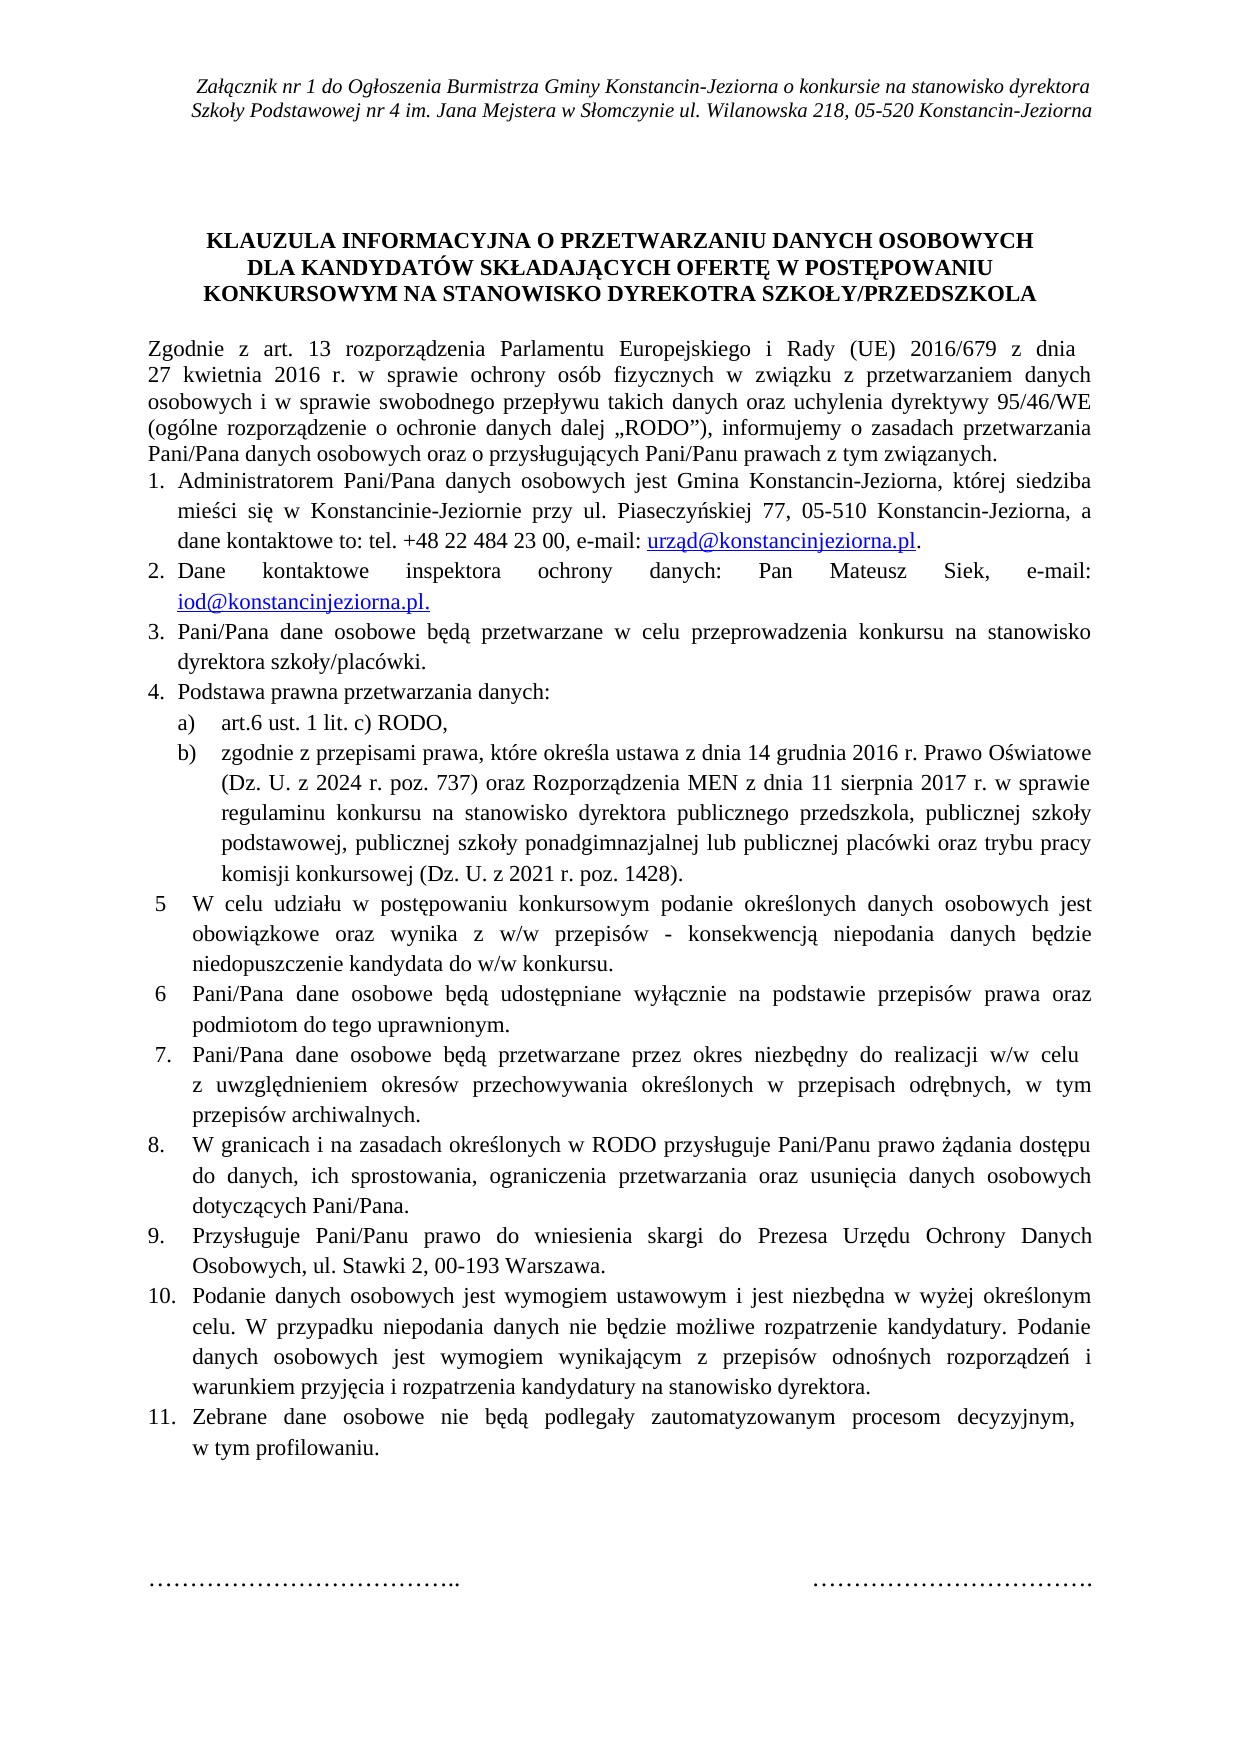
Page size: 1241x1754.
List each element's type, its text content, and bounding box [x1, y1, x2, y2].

list Pani/Pana dane osobowe będą udostępniane wyłącznie na podstawie przepisów prawa oraz podmiotom do tego uprawnionym. [154, 980, 1093, 1037]
list Dane kontaktowe inspektora ochrony danych: Pan Mateusz Siek, e-mail: iod@konstancinjeziorna.pl. [148, 557, 1093, 614]
list art.6 ust. 1 lit. c) RODO, [177, 708, 1093, 735]
list Przysługuje Pani/Panu prawo do wniesienia skargi do Prezesa Urzędu Ochrony Danych Osobowych, ul. Stawki 2, 00-193 Warszawa. [148, 1222, 1093, 1279]
list W granicach i na zasadach określonych w RODO przysługuje Pani/Panu prawo żądania dostępu do danych, ich sprostowania, ograniczenia przetwarzania oraz usunięcia danych osobowych dotyczących Pani/Pana. [148, 1131, 1093, 1218]
list zgodnie z przepisami prawa, które określa ustawa z dnia 14 grudnia 2016 r. Prawo Oświatowe (Dz. U. z 2024 r. poz. 737) oraz Rozporządzenia MEN z dnia 11 sierpnia 2017 r. w sprawie regulaminu konkursu na stanowisko dyrektora publicznego przedszkola, publicznej szkoły podstawowej, publicznej szkoły ponadgimnazjalnej lub publicznej placówki oraz trybu pracy komisji konkursowej (Dz. U. z 2021 r. poz. 1428). [177, 739, 1093, 886]
text ……………………………….. ……………………………. [148, 1563, 1093, 1592]
list Podstawa prawna przetwarzania danych: [148, 678, 1093, 705]
list Pani/Pana dane osobowe będą przetwarzane w celu przeprowadzenia konkursu na stanowisko dyrektora szkoły/placówki. [148, 618, 1093, 674]
text KLAUZULA INFORMACYJNA O PRZETWARZANIU DANYCH OSOBOWYCH [148, 227, 1093, 254]
list Pani/Pana dane osobowe będą przetwarzane przez okres niezbędny do realizacji w/w celu z uwzględnieniem okresów przechowywania określonych w przepisach odrębnych, w tym przepisów archiwalnych. [154, 1041, 1093, 1128]
text DLA KANDYDATÓW SKŁADAJĄCYCH OFERTĘ W POSTĘPOWANIU KONKURSOWYM NA STANOWISKO DYREKOTRA SZKOŁY/PRZEDSZKOLA [148, 254, 1093, 306]
list Administratorem Pani/Pana danych osobowych jest Gmina Konstancin-Jeziorna, której siedziba mieści się w Konstancinie-Jeziornie przy ul. Piaseczyńskiej 77, 05-510 Konstancin-Jeziorna, a dane kontaktowe to: tel. +48 22 484 23 00, e-mail: urząd@konstancinjeziorna.pl. [148, 467, 1093, 554]
list Podanie danych osobowych jest wymogiem ustawowym i jest niezbędna w wyżej określonym celu. W przypadku niepodania danych nie będzie możliwe rozpatrzenie kandydatury. Podanie danych osobowych jest wymogiem wynikającym z przepisów odnośnych rozporządzeń i warunkiem przyjęcia i rozpatrzenia kandydatury na stanowisko dyrektora. [148, 1282, 1093, 1399]
list Zebrane dane osobowe nie będą podlegały zautomatyzowanym procesom decyzyjnym, w tym profilowaniu. [148, 1403, 1093, 1460]
text Zgodnie z art. 13 rozporządzenia Parlamentu Europejskiego i Rady (UE) 2016/679 z dnia 27 kwietnia 2016 r. w sprawie ochrony osób fizycznych w związku z przetwarzaniem danych osobowych i w sprawie swobodnego przepływu takich danych oraz uchylenia dyrektywy 95/46/WE (ogólne rozporządzenie o ochronie danych dalej „RODO”), informujemy o zasadach przetwarzania Pani/Pana danych osobowych oraz o przysługujących Pani/Panu prawach z tym związanych. [148, 335, 1093, 467]
list W celu udziału w postępowaniu konkursowym podanie określonych danych osobowych jest obowiązkowe oraz wynika z w/w przepisów - konsekwencją niepodania danych będzie niedopuszczenie kandydata do w/w konkursu. [154, 890, 1093, 977]
